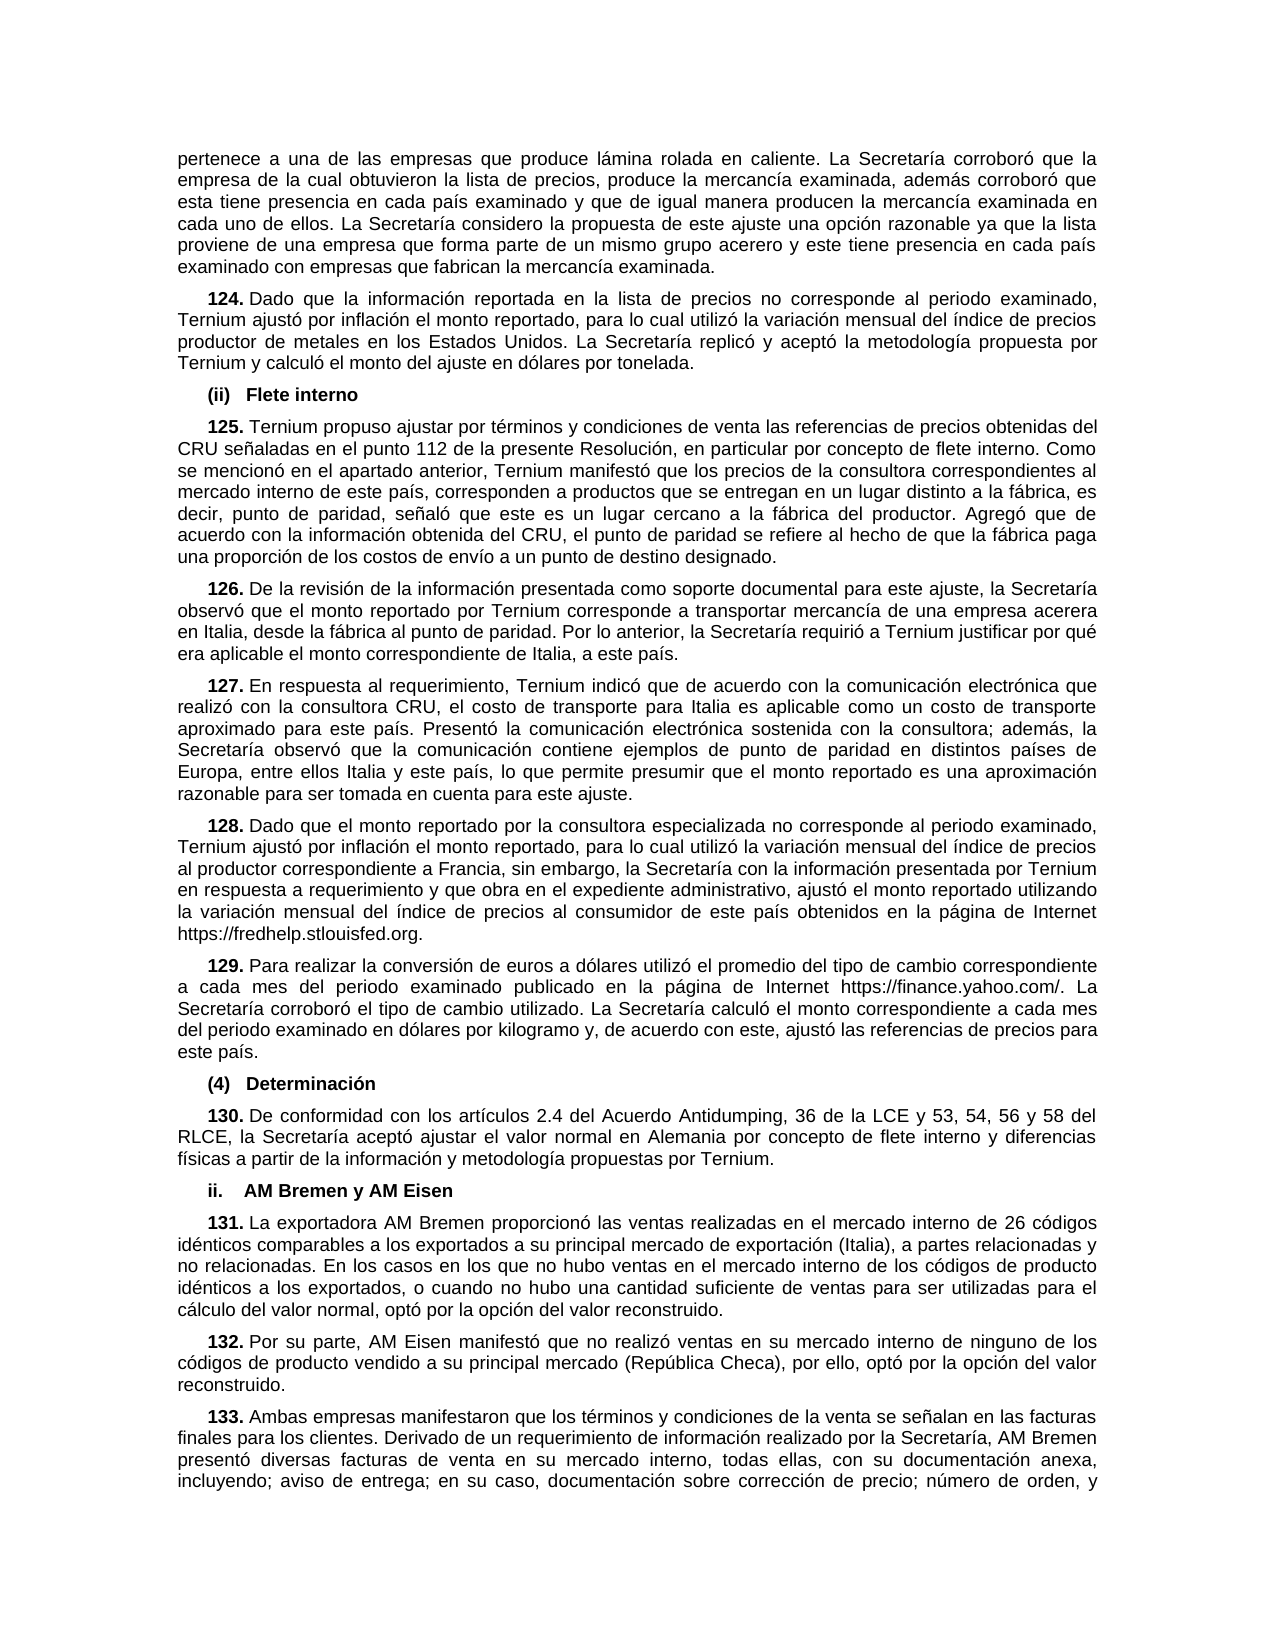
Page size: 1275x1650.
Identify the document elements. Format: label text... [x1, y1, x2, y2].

text 125. Ternium propuso ajustar por términos y condiciones de venta las referencias de precios obtenidas del CRU señaladas en el punto 112 de la presente Resolución, en particular por concepto de flete interno. Como se mencionó en el apartado anterior, Ternium manifestó que los precios de la consultora correspondientes al mercado interno de este país, corresponden a productos que se entregan en un lugar distinto a la fábrica, es decir, punto de paridad, señaló que este es un lugar cercano a la fábrica del productor. Agregó que de acuerdo con la información obtenida del CRU, el punto de paridad se refiere al hecho de que la fábrica paga una proporción de los costos de envío a un punto de destino designado. [177, 416, 1098, 567]
text 132. Por su parte, AM Eisen manifestó que no realizó ventas en su mercado interno de ninguno de los códigos de producto vendido a su principal mercado (República Checa), por ello, optó por la opción del valor reconstruido. [177, 1330, 1098, 1395]
text 128. Dado que el monto reportado por la consultora especializada no corresponde al periodo examinado, Ternium ajustó por inflación el monto reportado, para lo cual utilizó la variación mensual del índice de precios al productor correspondiente a Francia, sin embargo, la Secretaría con la información presentada por Ternium en respuesta a requerimiento y que obra en el expediente administrativo, ajustó el monto reportado utilizando la variación mensual del índice de precios al consumidor de este país obtenidos en la página de Internet https://fredhelp.stlouisfed.org. [177, 814, 1098, 944]
text 130. De conformidad con los artículos 2.4 del Acuerdo Antidumping, 36 de la LCE y 53, 54, 56 y 58 del RLCE, la Secretaría aceptó ajustar el valor normal en Alemania por concepto de flete interno y diferencias físicas a partir de la información y metodología propuestas por Ternium. [177, 1105, 1098, 1169]
text 131. La exportadora AM Bremen proporcionó las ventas realizadas en el mercado interno de 26 códigos idénticos comparables a los exportados a su principal mercado de exportación (Italia), a partes relacionadas y no relacionadas. En los casos en los que no hubo ventas en el mercado interno de los códigos de producto idénticos a los exportados, o cuando no hubo una cantidad suficiente de ventas para ser utilizadas para el cálculo del valor normal, optó por la opción del valor reconstruido. [177, 1212, 1098, 1320]
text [177, 1406, 1098, 1492]
text ii. AM Bremen y AM Eisen [177, 1180, 1098, 1202]
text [177, 148, 1098, 277]
text 129. Para realizar la conversión de euros a dólares utilizó el promedio del tipo de cambio correspondiente a cada mes del periodo examinado publicado en la página de Internet https://finance.yahoo.com/. La Secretaría corroboró el tipo de cambio utilizado. La Secretaría calculó el monto correspondiente a cada mes del periodo examinado en dólares por kilogramo y, de acuerdo con este, ajustó las referencias de precios para este país. [177, 954, 1098, 1062]
text 124. Dado que la información reportada en la lista de precios no corresponde al periodo examinado, Ternium ajustó por inflación el monto reportado, para lo cual utilizó la variación mensual del índice de precios productor de metales en los Estados Unidos. La Secretaría replicó y aceptó la metodología propuesta por Ternium y calculó el monto del ajuste en dólares por tonelada. [177, 287, 1098, 374]
text 126. De la revisión de la información presentada como soporte documental para este ajuste, la Secretaría observó que el monto reportado por Ternium corresponde a transportar mercancía de una empresa acerera en Italia, desde la fábrica al punto de paridad. Por lo anterior, la Secretaría requirió a Ternium justificar por qué era aplicable el monto correspondiente de Italia, a este país. [177, 578, 1098, 664]
text (ii) Flete interno [177, 384, 1098, 406]
text (4) Determinación [177, 1073, 1098, 1094]
text 127. En respuesta al requerimiento, Ternium indicó que de acuerdo con la comunicación electrónica que realizó con la consultora CRU, el costo de transporte para Italia es aplicable como un costo de transporte aproximado para este país. Presentó la comunicación electrónica sostenida con la consultora; además, la Secretaría observó que la comunicación contiene ejemplos de punto de paridad en distintos países de Europa, entre ellos Italia y este país, lo que permite presumir que el monto reportado es una aproximación razonable para ser tomada en cuenta para este ajuste. [177, 674, 1098, 804]
